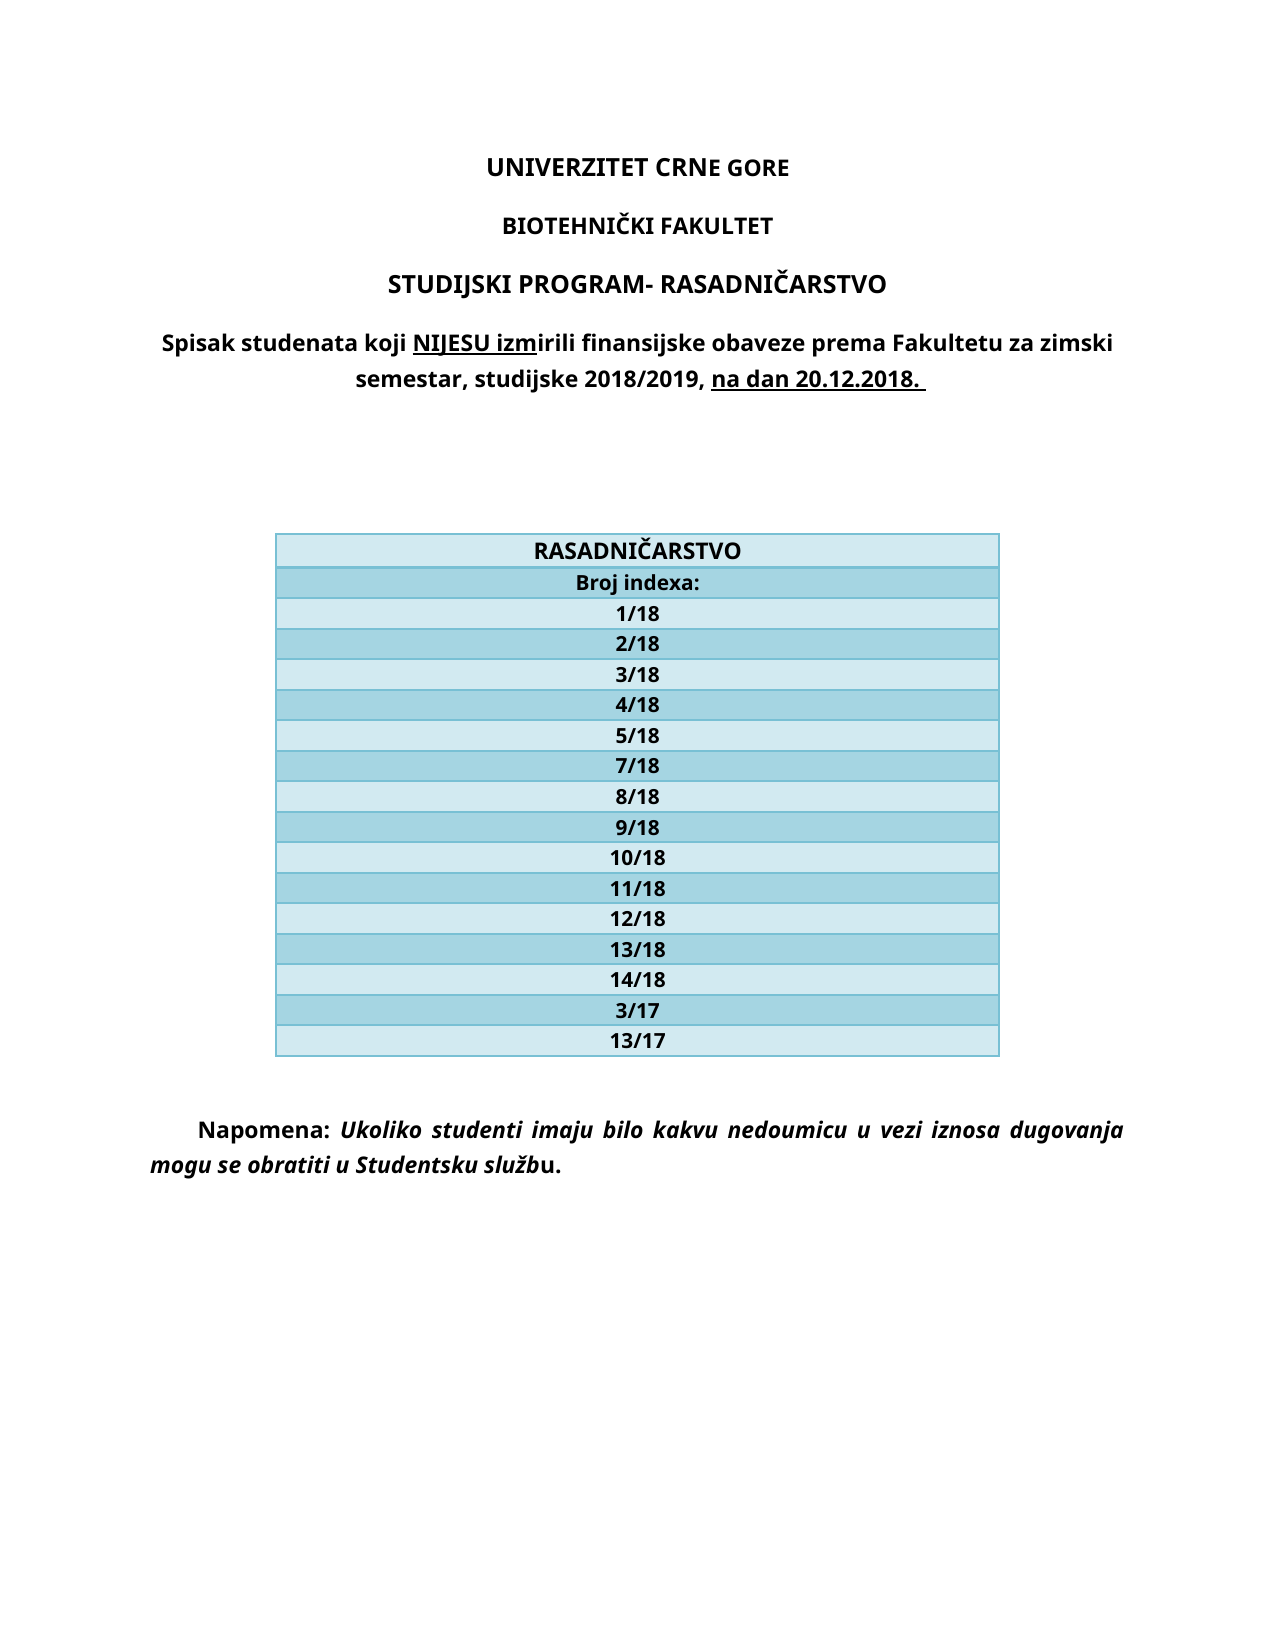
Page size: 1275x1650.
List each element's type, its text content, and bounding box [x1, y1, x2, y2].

text Napomena: Ukoliko studenti imaju bilo kakvu nedoumicu u vezi iznosa dugovanja mogu se obratiti u Studentsku službu. [150, 1113, 1125, 1181]
table_cell 14/18 [277, 965, 998, 994]
table_cell Broj indexa: [277, 569, 998, 597]
table_cell 13/18 [277, 935, 998, 963]
table_cell 3/18 [277, 660, 998, 688]
table_cell 1/18 [277, 599, 998, 627]
table_cell 11/18 [277, 874, 998, 902]
text BIOTEHNIČKI FAKULTET [150, 210, 1125, 241]
table_cell 10/18 [277, 843, 998, 872]
table_cell 3/17 [277, 996, 998, 1024]
text STUDIJSKI PROGRAM- RASADNIČARSTVO [150, 267, 1125, 301]
table_cell 2/18 [277, 630, 998, 658]
table_cell 9/18 [277, 813, 998, 841]
table_cell 12/18 [277, 904, 998, 933]
table_cell 8/18 [277, 782, 998, 811]
table_cell 7/18 [277, 752, 998, 780]
table_cell 5/18 [277, 721, 998, 749]
text Spisak studenata koji NIJESU izmirili finansijske obaveze prema Fakultetu za zimski semestar, studijske 2018/2019, na dan 20.12.2018. [150, 327, 1125, 394]
text UNIVERZITET CRNE GORE [150, 150, 1125, 184]
table_cell 13/17 [277, 1026, 998, 1055]
table_header RASADNIČARSTVO [277, 535, 998, 566]
table_cell 4/18 [277, 691, 998, 719]
